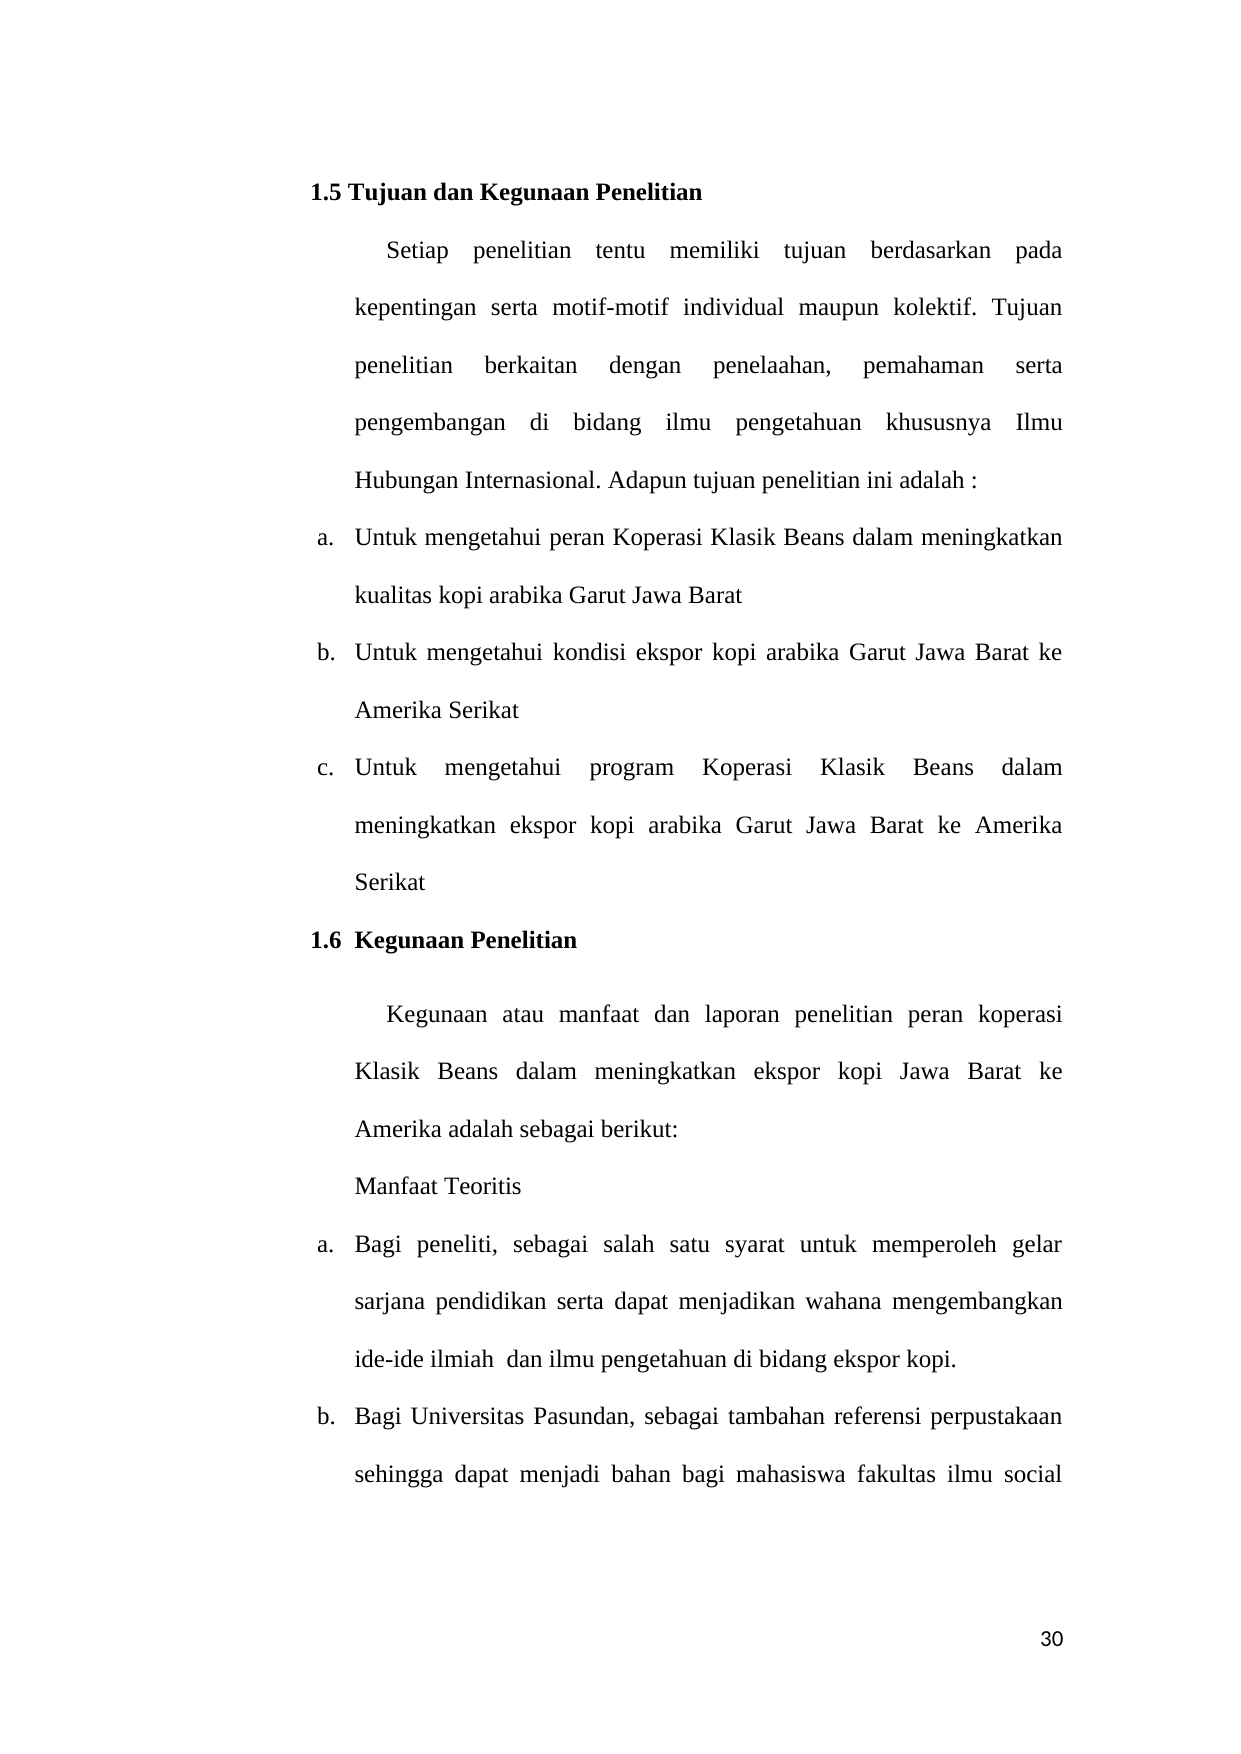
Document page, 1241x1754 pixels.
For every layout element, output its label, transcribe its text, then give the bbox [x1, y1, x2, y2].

list Untuk mengetahui kondisi ekspor kopi arabika Garut Jawa Barat ke Amerika Serikat [317, 637, 1063, 723]
text Manfaat Teoritis [354, 1171, 1063, 1200]
list Bagi peneliti, sebagai salah satu syarat untuk memperoleh gelar sarjana pendidikan serta dapat menjadikan wahana mengembangkan ide-ide ilmiah dan ilmu pengetahuan di bidang ekspor kopi. [317, 1229, 1063, 1373]
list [317, 1401, 1063, 1488]
text Setiap penelitian tentu memiliki tujuan berdasarkan pada kepentingan serta motif-motif individual maupun kolektif. Tujuan penelitian berkaitan dengan penelaahan, pemahaman serta pengembangan di bidang ilmu pengetahuan khususnya Ilmu Hubungan Internasional. Adapun tujuan penelitian ini adalah : [354, 235, 1063, 493]
text Kegunaan atau manfaat dan laporan penelitian peran koperasi Klasik Beans dalam meningkatkan ekspor kopi Jawa Barat ke Amerika adalah sebagai berikut: [354, 999, 1063, 1143]
text 1.5 Tujuan dan Kegunaan Penelitian [310, 177, 1063, 206]
list Kegunaan Penelitian [310, 925, 1063, 953]
list Untuk mengetahui program Koperasi Klasik Beans dalam meningkatkan ekspor kopi arabika Garut Jawa Barat ke Amerika Serikat [317, 752, 1063, 896]
list Untuk mengetahui peran Koperasi Klasik Beans dalam meningkatkan kualitas kopi arabika Garut Jawa Barat [317, 522, 1063, 608]
